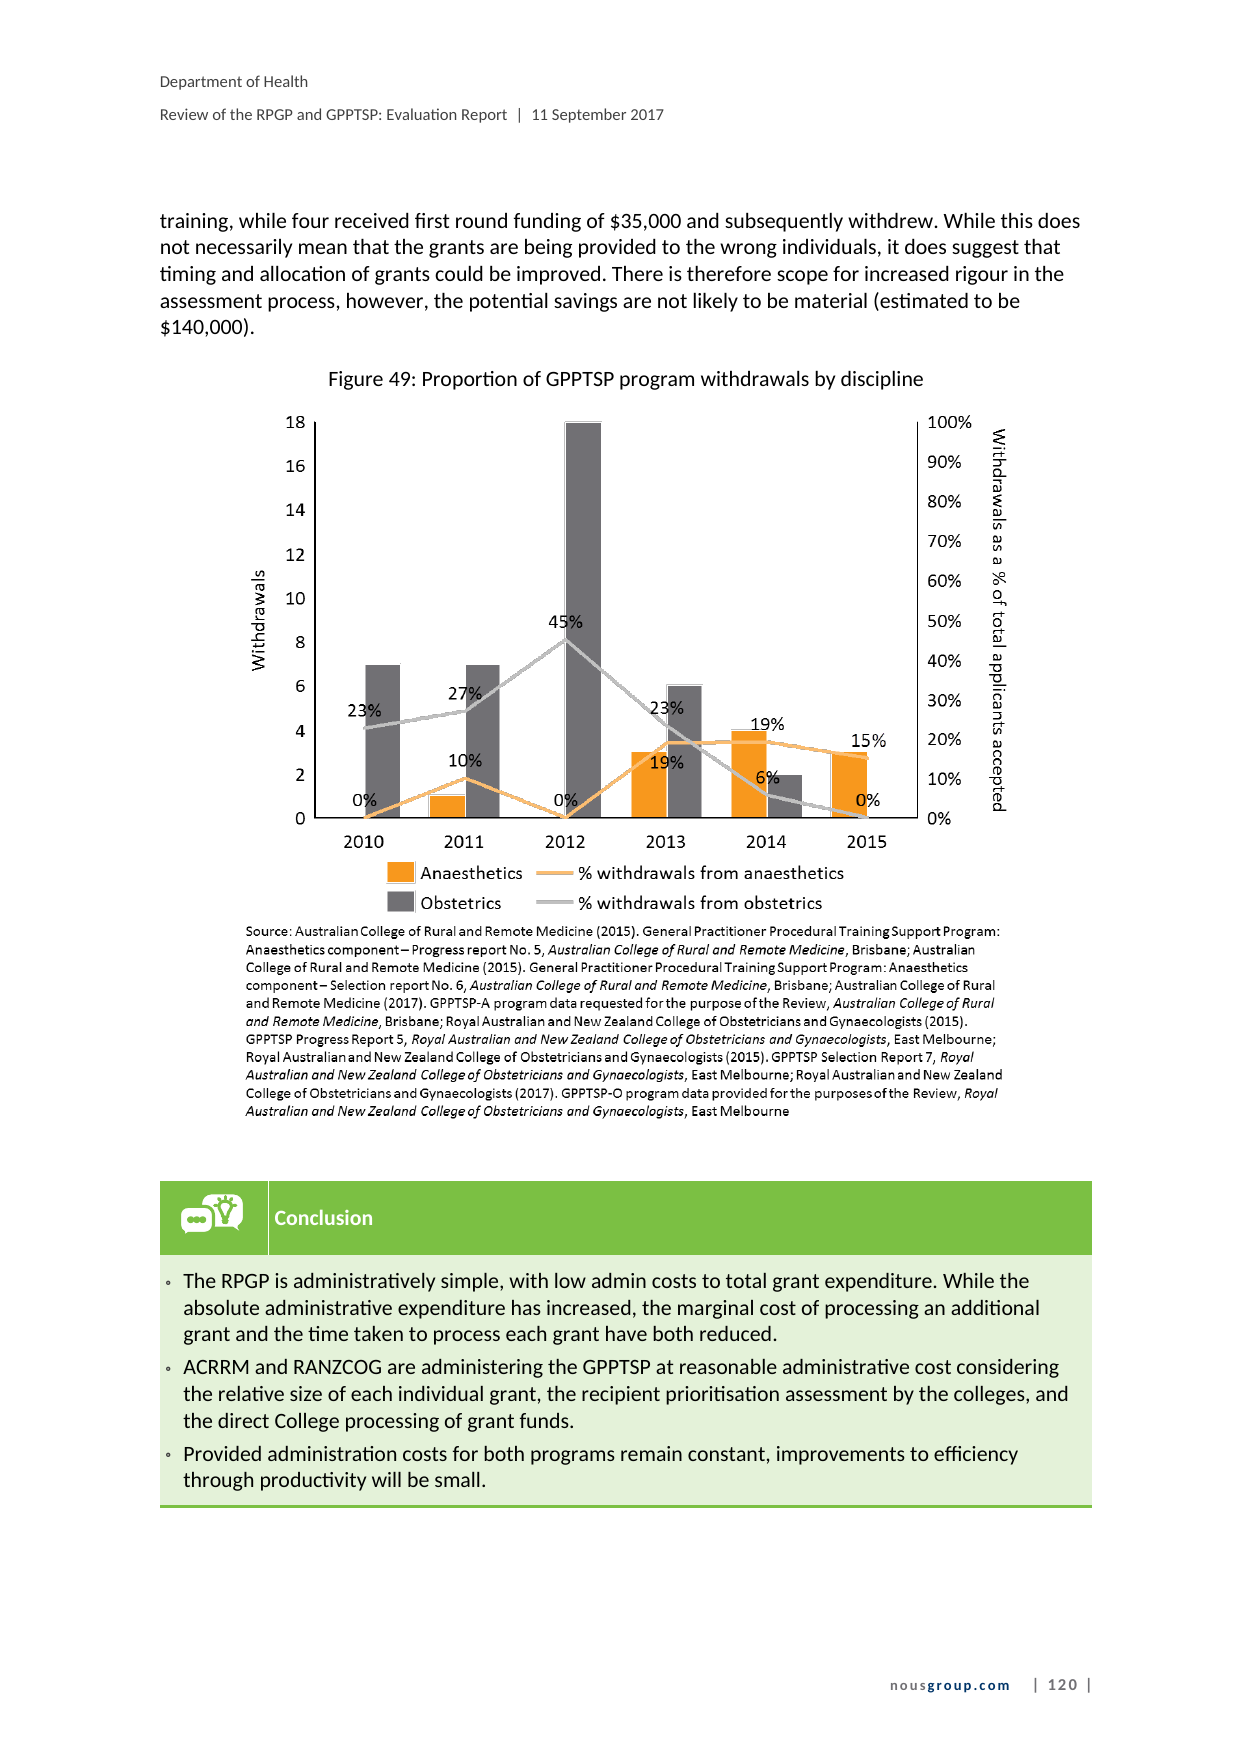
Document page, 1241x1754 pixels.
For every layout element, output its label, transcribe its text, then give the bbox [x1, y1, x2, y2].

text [159, 207, 1092, 340]
table_header Conclusion [269, 1181, 1092, 1255]
table_cell The RPGP is administratively simple, with low admin costs to total grant expenditure. While the absolute administrative expenditure has increased, the marginal cost of processing an additional grant and the time taken to process each grant have both reduced. ACRRM and RANZCOG are administering the GPPTSP at reasonable administrative cost considering the relative size of each individual grant, the recipient prioritisation assessment by the colleges, and the direct College processing of grant funds. Provided administration costs for both programs remain constant, improvements to efficiency through productivity will be small. [160, 1255, 1092, 1505]
text Figure 49: Proportion of GPPTSP program withdrawals by discipline [159, 365, 1092, 392]
picture [236, 404, 1017, 1129]
table_header [160, 1181, 268, 1255]
